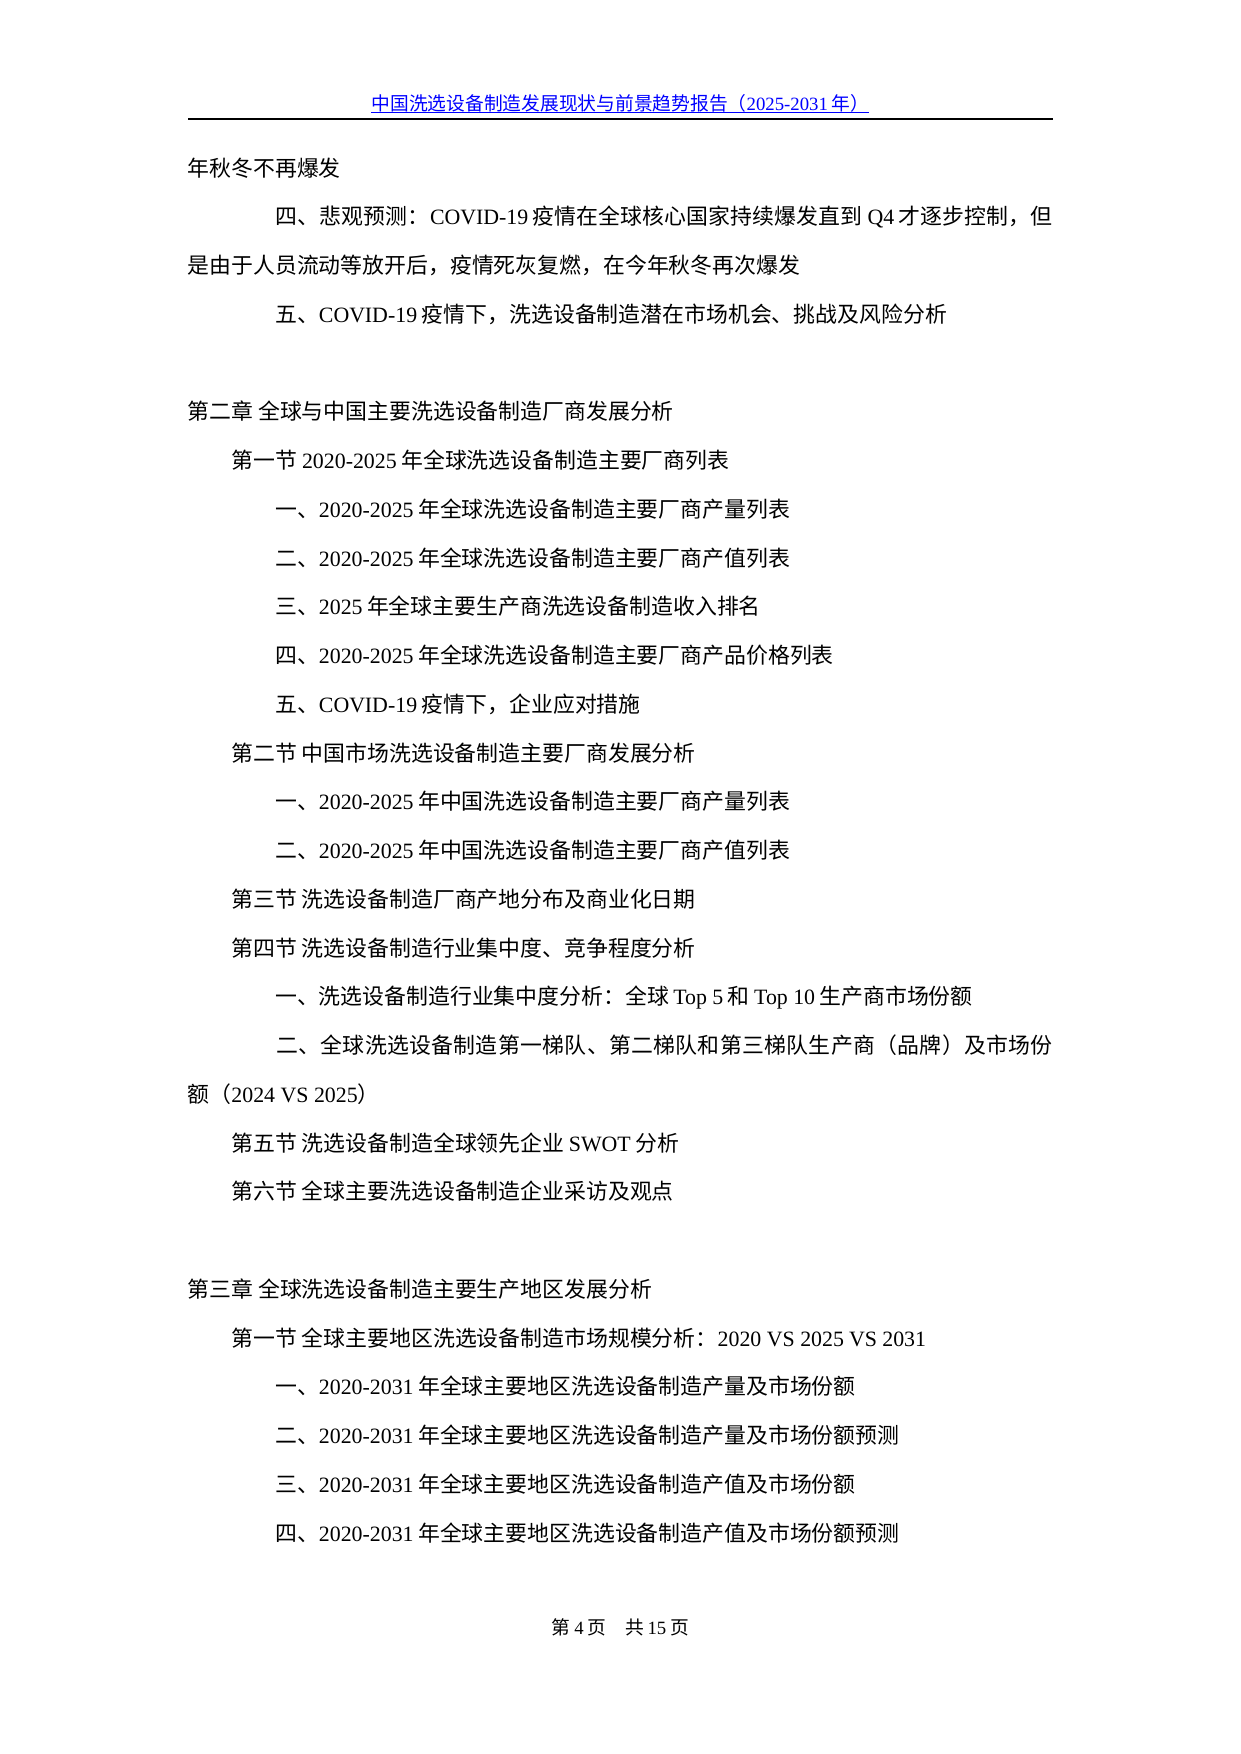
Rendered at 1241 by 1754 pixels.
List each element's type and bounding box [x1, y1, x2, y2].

text [187, 150, 1053, 1548]
